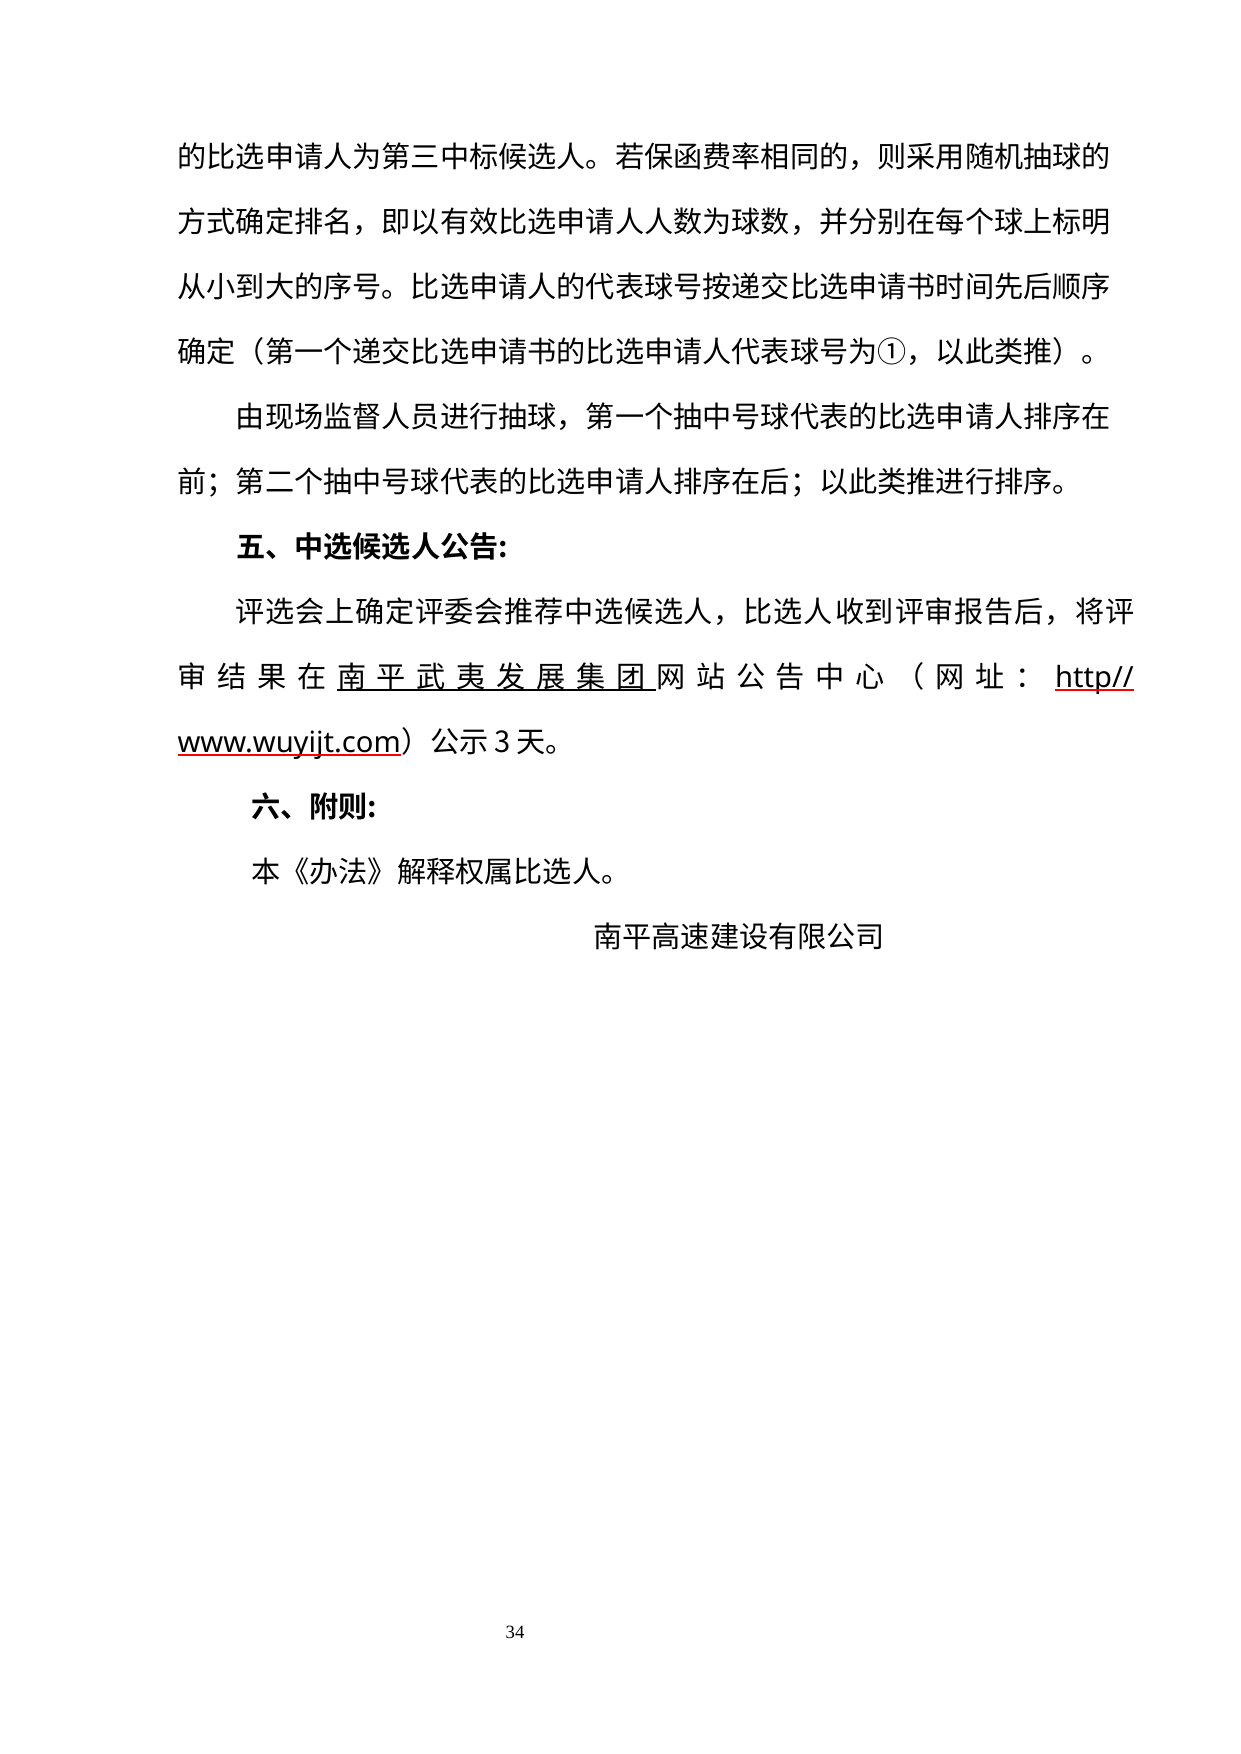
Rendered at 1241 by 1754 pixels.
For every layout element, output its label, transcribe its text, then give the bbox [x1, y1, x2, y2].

text 本《办法》解释权属比选人。 [177, 837, 1134, 902]
text 五、中选候选人公告: [177, 512, 1134, 577]
text 评选会上确定评委会推荐中选候选人，比选人收到评审报告后，将评审结果在南平武夷发展集团网站公告中心（网址：http//www.wuyijt.com）公示3天。 [177, 577, 1134, 772]
text 南平高速建设有限公司 [177, 902, 1134, 967]
text 六、附则: [177, 772, 1134, 837]
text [177, 122, 1134, 382]
text 由现场监督人员进行抽球，第一个抽中号球代表的比选申请人排序在前；第二个抽中号球代表的比选申请人排序在后；以此类推进行排序。 [177, 382, 1134, 512]
